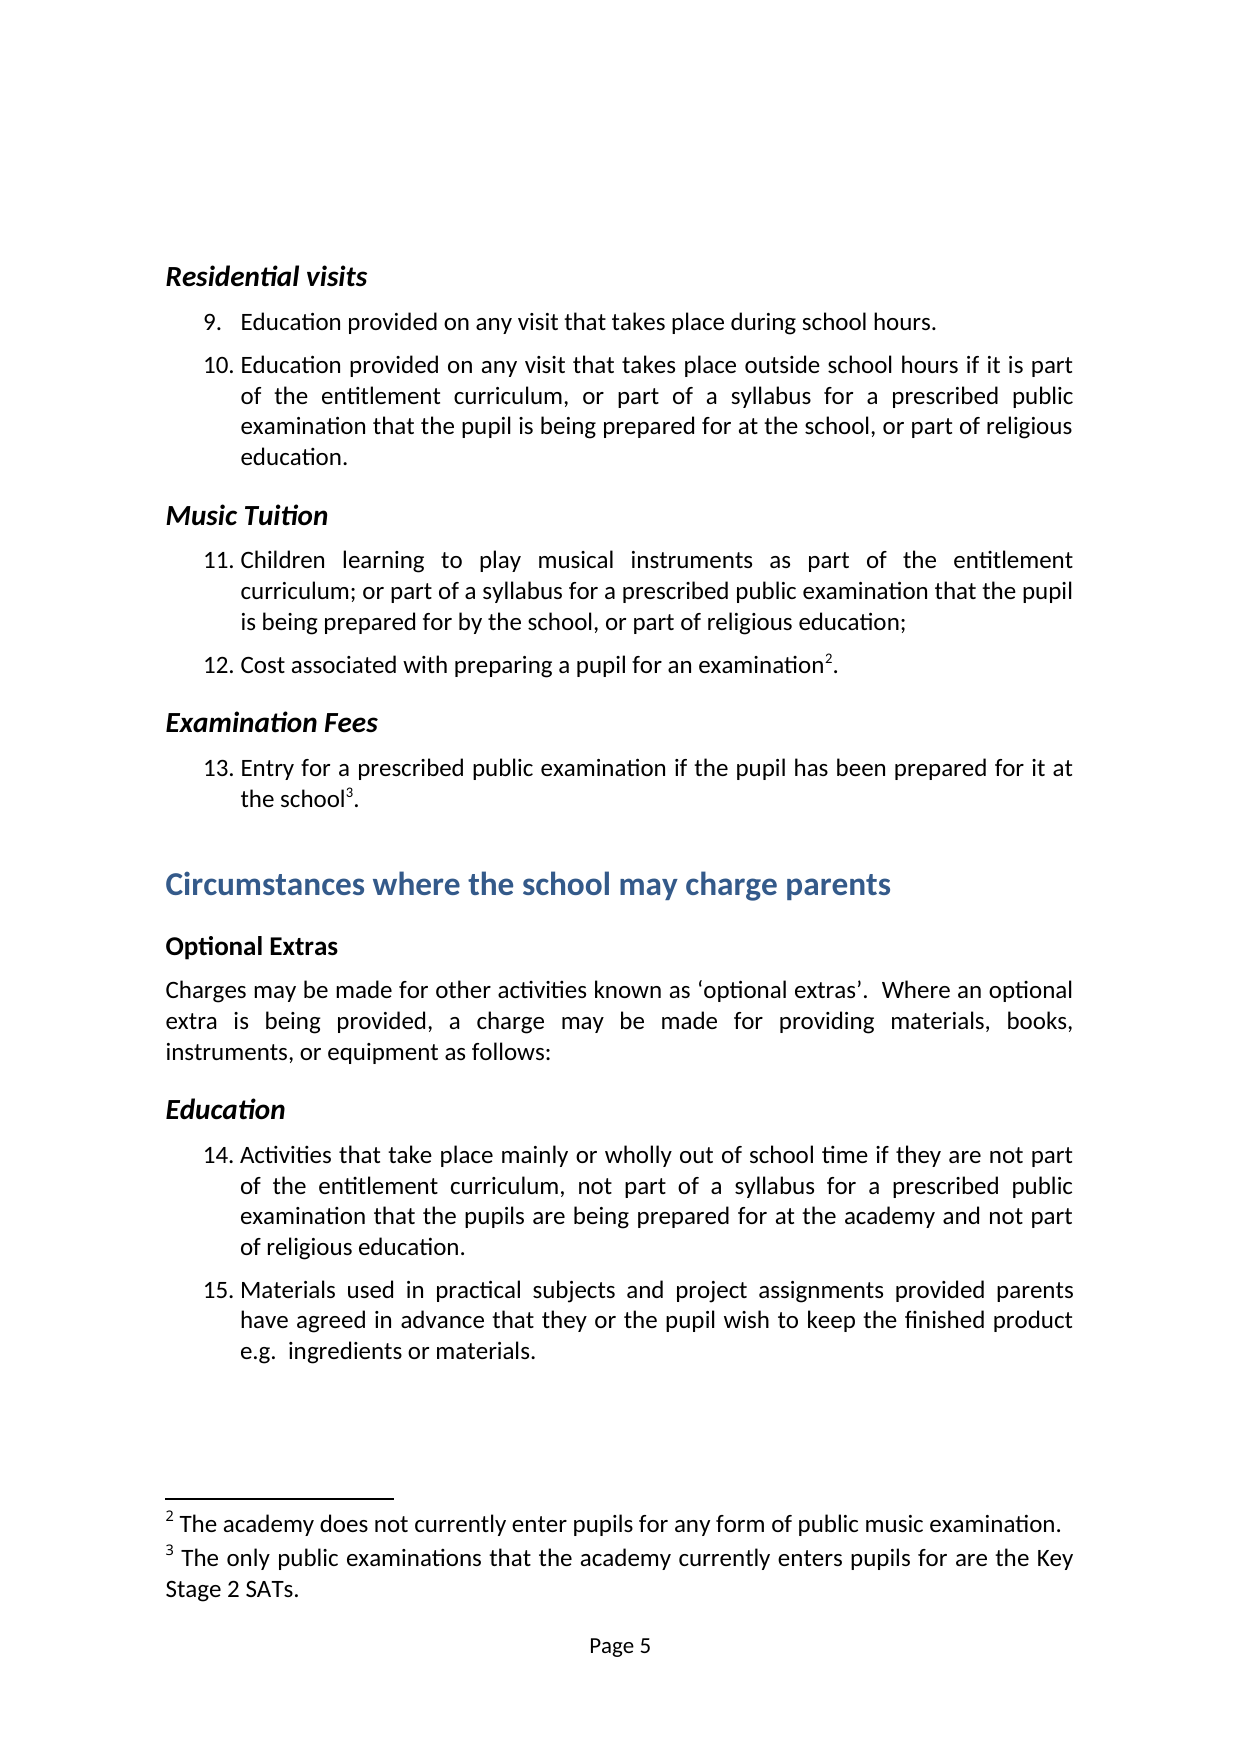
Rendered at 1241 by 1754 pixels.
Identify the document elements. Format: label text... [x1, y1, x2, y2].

list Activities that take place mainly or wholly out of school time if they are not part of the entitlement curriculum, not part of a syllabus for a prescribed public examination that the pupils are being prepared for at the academy and not part of religious education. [203, 1139, 1075, 1261]
list Cost associated with preparing a pupil for an examination. [203, 649, 1075, 679]
list Education provided on any visit that takes place outside school hours if it is part of the entitlement curriculum, or part of a syllabus for a prescribed public examination that the pupil is being prepared for at the school, or part of religious education. [203, 349, 1075, 472]
subtitle Education [165, 1091, 1075, 1127]
list Education provided on any visit that takes place during school hours. [203, 306, 1075, 337]
subtitle Music Tuition [165, 497, 1075, 532]
subtitle Optional Extras [165, 929, 1075, 962]
subtitle Residential visits [165, 258, 1075, 294]
subtitle Examination Fees [165, 704, 1075, 740]
list Materials used in practical subjects and project assignments provided parents have agreed in advance that they or the pupil wish to keep the finished product e.g. ingredients or materials. [203, 1274, 1075, 1366]
text Charges may be made for other activities known as ‘optional extras’. Where an optional extra is being provided, a charge may be made for providing materials, books, instruments, or equipment as follows: [165, 975, 1075, 1066]
list Children learning to play musical instruments as part of the entitlement curriculum; or part of a syllabus for a prescribed public examination that the pupil is being prepared for by the school, or part of religious education; [203, 545, 1075, 636]
list Entry for a prescribed public examination if the pupil has been prepared for it at the school. [203, 752, 1075, 813]
subtitle Circumstances where the school may charge parents [165, 863, 1075, 904]
